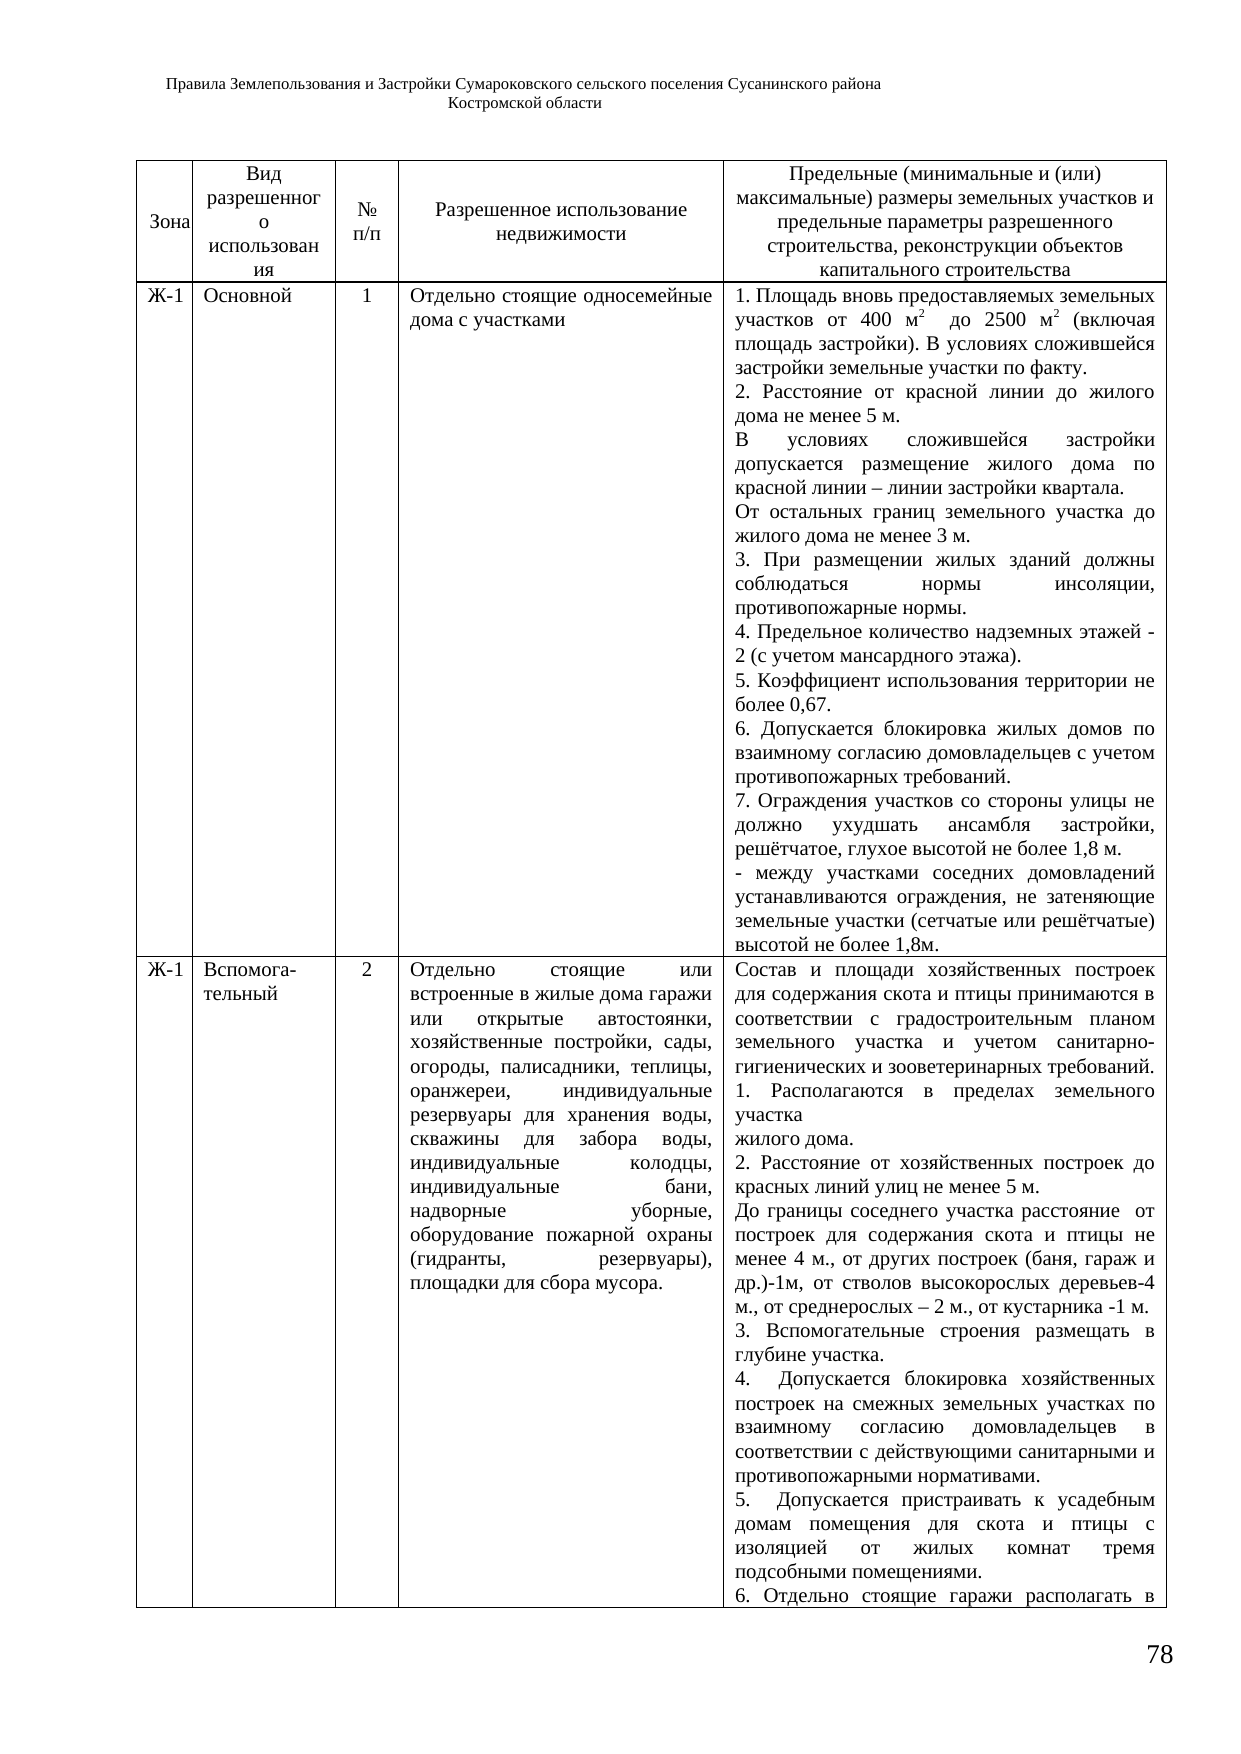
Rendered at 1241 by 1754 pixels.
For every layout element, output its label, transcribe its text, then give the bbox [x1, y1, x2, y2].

table_cell Ж-1 [137, 957, 192, 1607]
table_header № п/п [336, 161, 398, 281]
table_header Зона [137, 161, 192, 281]
table_header Вид разрешенного использования [193, 161, 335, 281]
table_cell Основной [193, 283, 335, 956]
table_cell 1 [336, 283, 398, 956]
table_cell Вспомога- тельный [193, 957, 335, 1607]
table_cell Ж-1 [137, 283, 192, 956]
table_cell 1. Площадь вновь предоставляемых земельных участков от до 2500 м2 (включая площадь застройки). В условиях сложившейся застройки земельные участки по факту. 2. Расстояние от красной линии до жилого дома не менее . В условиях сложившейся застройки допускается размещение жилого дома по красной линии – линии застройки квартала. От остальных границ земельного участка до жилого дома не менее . 3. При размещении жилых зданий должны соблюдаться нормы инсоляции, противопожарные нормы. 4. Предельное количество надземных этажей -2 (с учетом мансардного этажа). 5. Коэффициент использования территории не более 0,67. 6. Допускается блокировка жилых домов по взаимному согласию домовладельцев с учетом противопожарных требований. 7. Ограждения участков со стороны улицы не должно ухудшать ансамбля застройки, решётчатое, глухое высотой не более . - между участками соседних домовладений устанавливаются ограждения, не затеняющие земельные участки (сетчатые или решётчатые) высотой не более 1,8м. [724, 283, 1166, 956]
table_cell Отдельно стоящие односемейные дома с участками [399, 283, 723, 956]
table_header Разрешенное использование недвижимости [399, 161, 723, 281]
table_header Предельные (минимальные и (или) максимальные) размеры земельных участков и предельные параметры разрешенного строительства, реконструкции объектов капитального строительства [724, 161, 1166, 281]
table_cell 2 [336, 957, 398, 1607]
